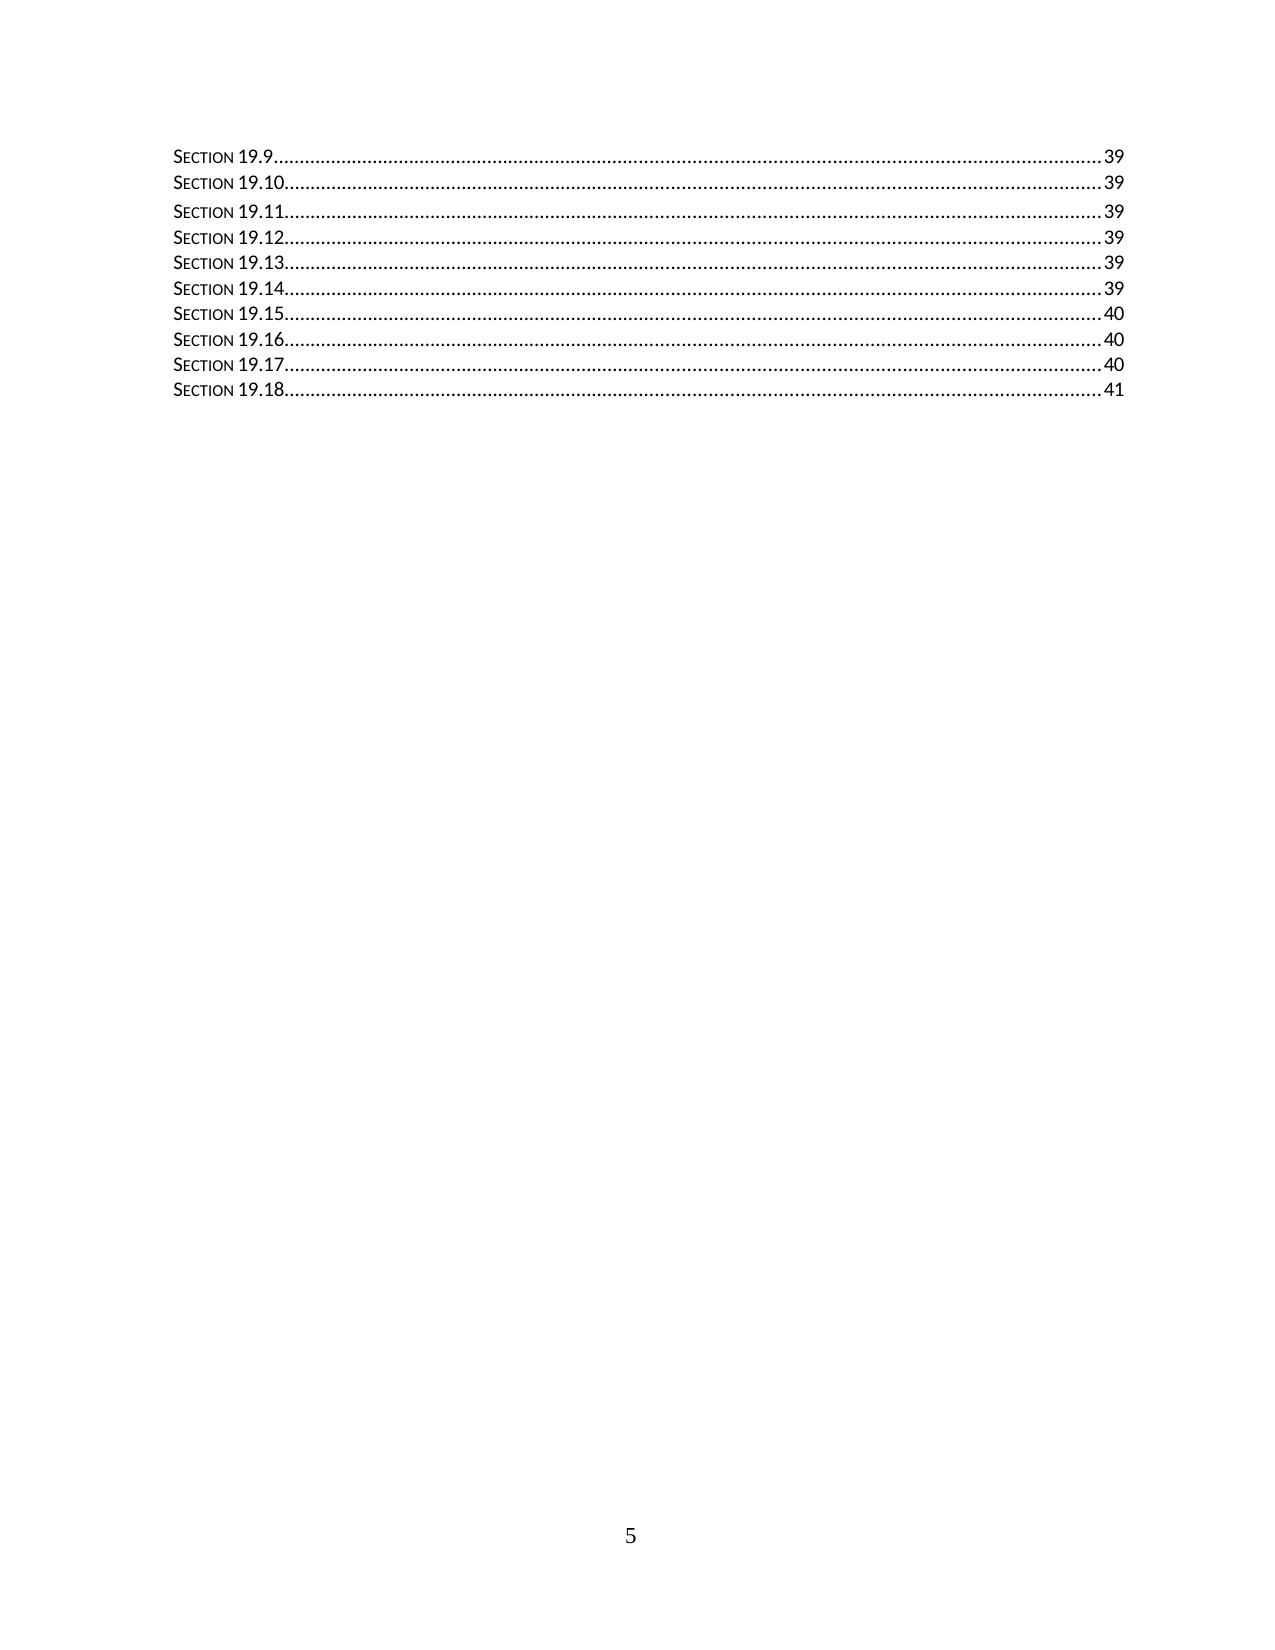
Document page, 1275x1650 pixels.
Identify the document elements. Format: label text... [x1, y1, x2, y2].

text SECTION 19.15 40 [173, 300, 1275, 326]
text SECTION 19.9 39 [173, 144, 1275, 169]
text SECTION 19.12 39 [173, 224, 1275, 249]
text SECTION 19.13 39 [173, 249, 1275, 275]
text SECTION 19.14 39 [173, 275, 1275, 300]
text SECTION 19.16 40 [173, 326, 1275, 351]
text SECTION 19.10 39 [173, 169, 1275, 194]
text SECTION 19.11 39 [173, 199, 1275, 224]
text SECTION 19.17 40 [173, 351, 1275, 376]
text SECTION 19.18 41 [173, 377, 1275, 402]
